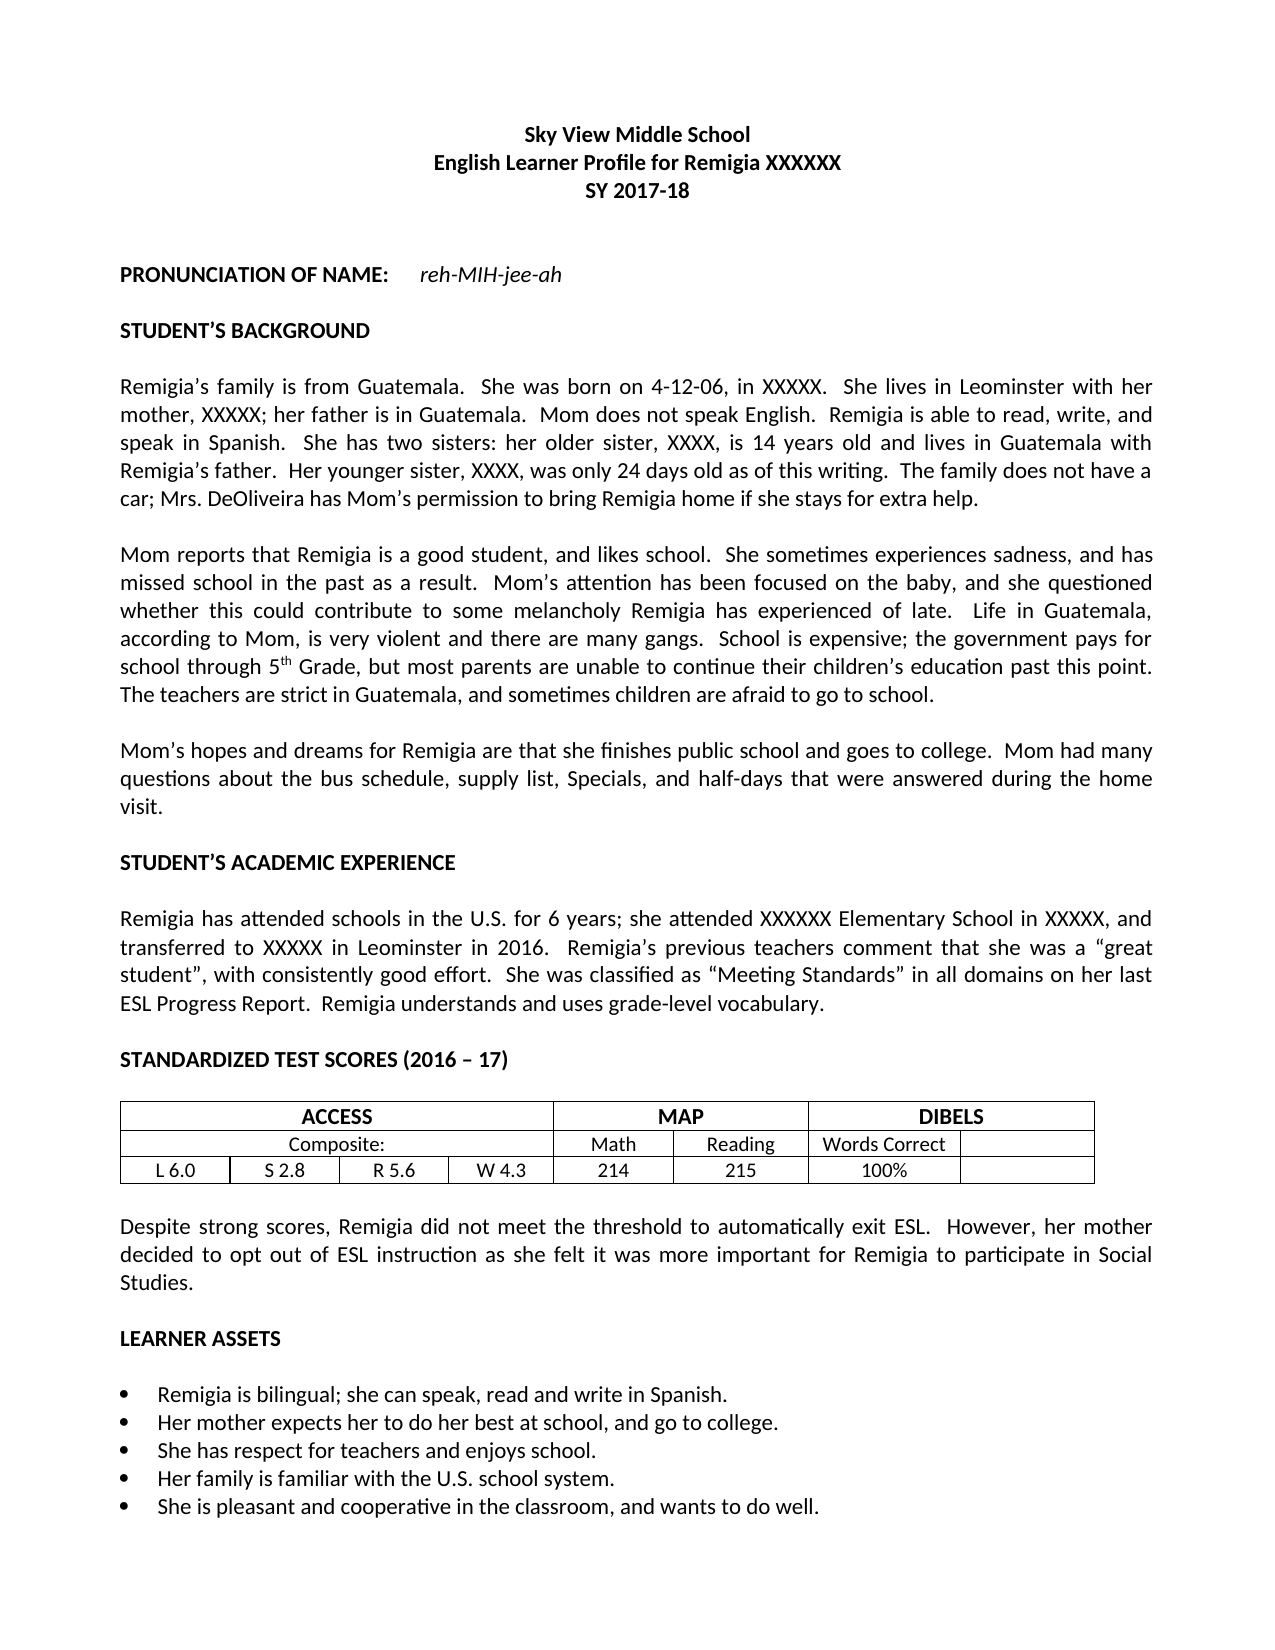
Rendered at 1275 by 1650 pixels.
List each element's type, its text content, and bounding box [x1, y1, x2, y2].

list Her family is familiar with the U.S. school system. [120, 1464, 1155, 1492]
text Remigia’s family is from Guatemala. She was born on 4-12-06, in XXXXX. She lives in Leominster with her mother, XXXXX; her father is in Guatemala. Mom does not speak English. Remigia is able to read, write, and speak in Spanish. She has two sisters: her older sister, XXXX, is 14 years old and lives in Guatemala with Remigia’s father. Her younger sister, XXXX, was only 24 days old as of this writing. The family does not have a car; Mrs. DeOliveira has Mom’s permission to bring Remigia home if she stays for extra help. [120, 372, 1155, 512]
table_cell S 2.8 [231, 1157, 339, 1183]
table_cell [961, 1157, 1094, 1183]
text SY 2017-18 [120, 176, 1155, 204]
table_header MAP [554, 1102, 808, 1130]
table_header DIBELS [809, 1102, 1094, 1130]
table_cell [961, 1131, 1094, 1156]
table_cell Reading [674, 1131, 808, 1156]
table_cell R 5.6 [340, 1157, 448, 1183]
table_cell Composite: [121, 1131, 553, 1156]
table_cell L 6.0 [121, 1157, 229, 1183]
text STUDENT’S BACKGROUND [120, 316, 1155, 344]
text Mom reports that Remigia is a good student, and likes school. She sometimes experiences sadness, and has missed school in the past as a result. Mom’s attention has been focused on the baby, and she questioned whether this could contribute to some melancholy Remigia has experienced of late. Life in Guatemala, according to Mom, is very violent and there are many gangs. School is expensive; the government pays for school through 5th Grade, but most parents are unable to continue their children’s education past this point. The teachers are strict in Guatemala, and sometimes children are afraid to go to school. [120, 540, 1155, 708]
table_cell Math [554, 1131, 673, 1156]
list Remigia is bilingual; she can speak, read and write in Spanish. [120, 1380, 1155, 1408]
text LEARNER ASSETS [120, 1324, 1155, 1352]
list She has respect for teachers and enjoys school. [120, 1436, 1155, 1464]
list She is pleasant and cooperative in the classroom, and wants to do well. [120, 1492, 1155, 1520]
text STUDENT’S ACADEMIC EXPERIENCE [120, 848, 1155, 877]
table_cell 215 [674, 1157, 808, 1183]
text Mom’s hopes and dreams for Remigia are that she finishes public school and goes to college. Mom had many questions about the bus schedule, supply list, Specials, and half-days that were answered during the home visit. [120, 736, 1155, 821]
text PRONUNCIATION OF NAME: reh-MIH-jee-ah [120, 260, 1155, 288]
table_cell 214 [554, 1157, 673, 1183]
table_header ACCESS [121, 1102, 553, 1130]
text Sky View Middle School [120, 120, 1155, 148]
text STANDARDIZED TEST SCORES (2016 – 17) [120, 1045, 1155, 1073]
table_cell W 4.3 [449, 1157, 553, 1183]
text English Learner Profile for Remigia XXXXXX [120, 148, 1155, 176]
table_cell Words Correct [809, 1131, 960, 1156]
list Her mother expects her to do her best at school, and go to college. [120, 1408, 1155, 1436]
text Remigia has attended schools in the U.S. for 6 years; she attended XXXXXX Elementary School in XXXXX, and transferred to XXXXX in Leominster in 2016. Remigia’s previous teachers comment that she was a “great student”, with consistently good effort. She was classified as “Meeting Standards” in all domains on her last ESL Progress Report. Remigia understands and uses grade-level vocabulary. [120, 904, 1155, 1017]
text Despite strong scores, Remigia did not meet the threshold to automatically exit ESL. However, her mother decided to opt out of ESL instruction as she felt it was more important for Remigia to participate in Social Studies. [120, 1212, 1155, 1296]
table_cell 100% [809, 1157, 960, 1183]
